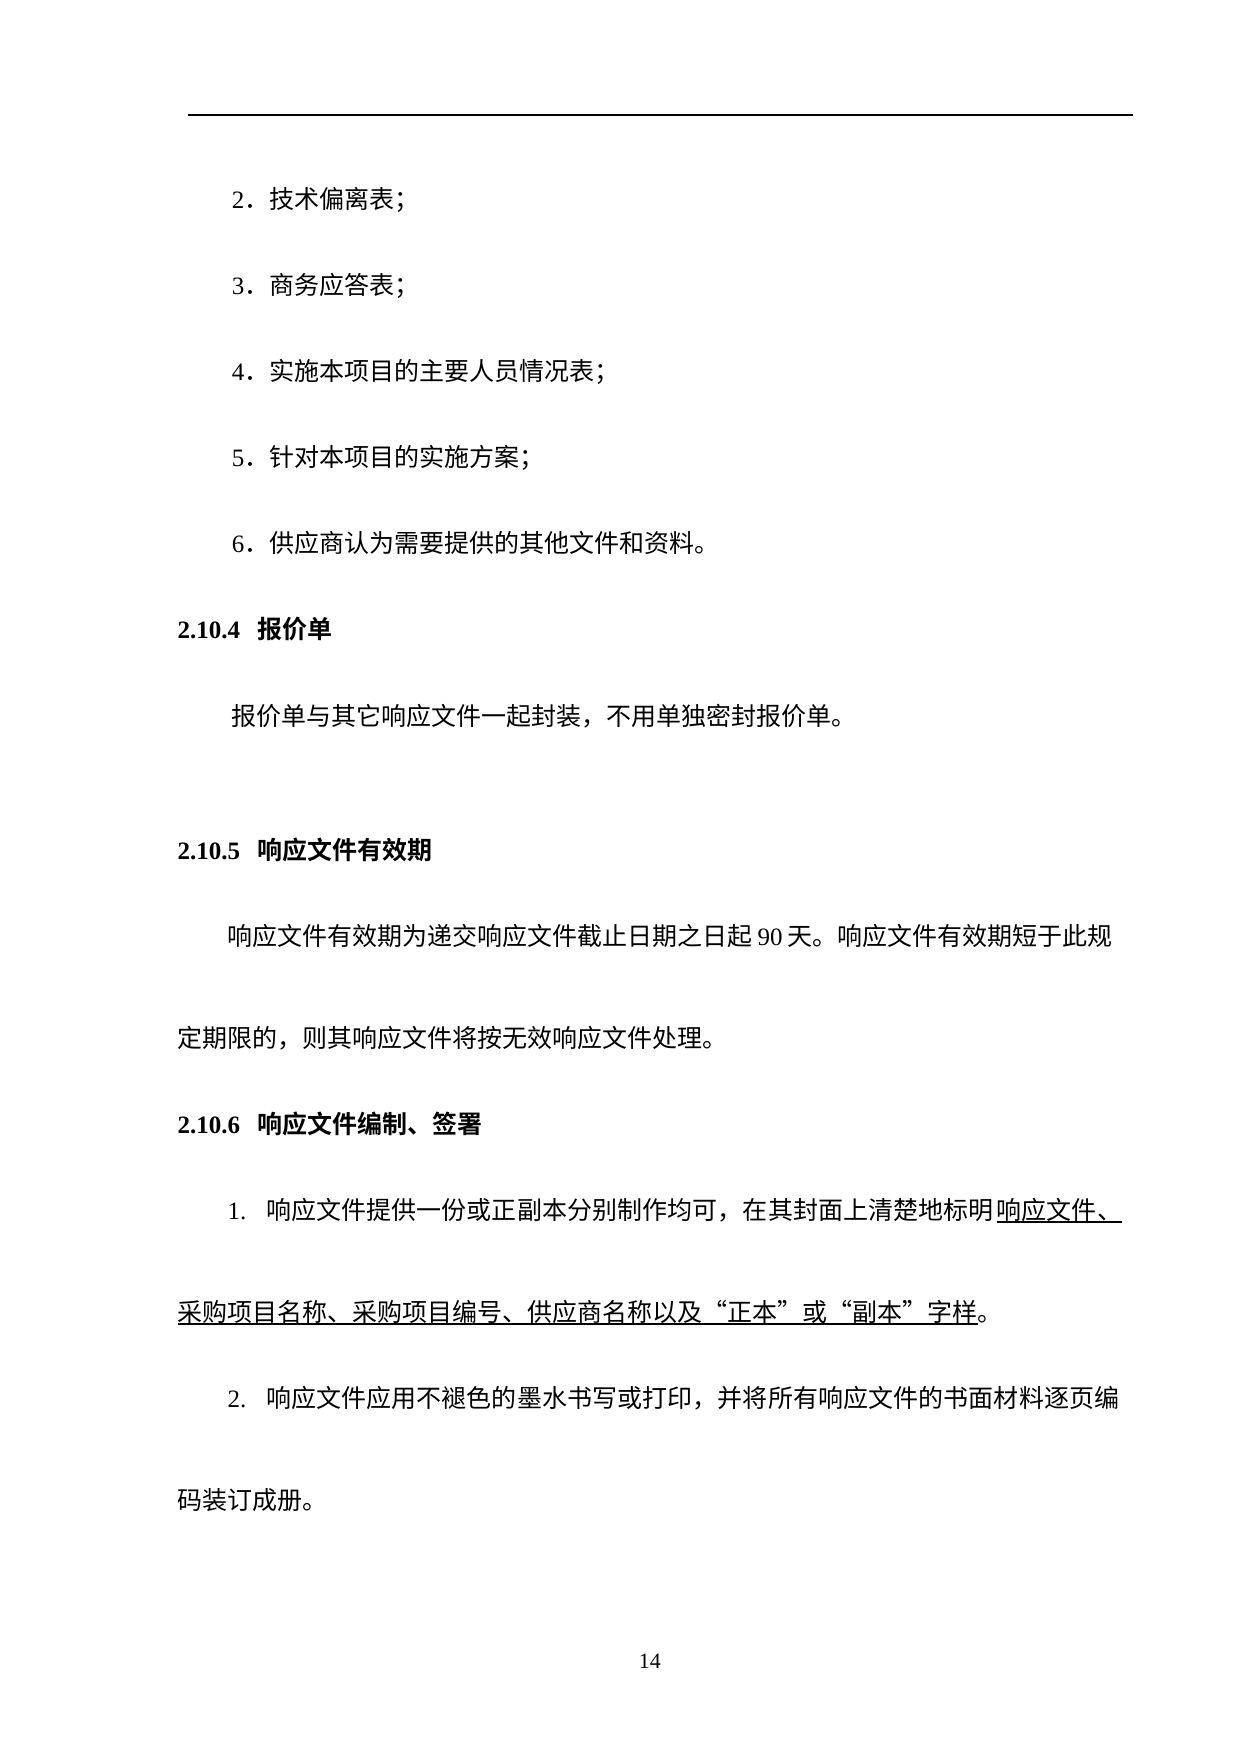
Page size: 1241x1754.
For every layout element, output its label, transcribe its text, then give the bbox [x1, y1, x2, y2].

text 4．实施本项目的主要人员情况表； [177, 336, 1122, 404]
text 响应文件有效期为递交响应文件截止日期之日起90天。响应文件有效期短于此规定期限的，则其响应文件将按无效响应文件处理。 [177, 901, 1122, 1070]
subtitle 报价单 [177, 594, 1122, 662]
list 响应文件提供一份或正副本分别制作均可，在其封面上清楚地标明响应文件、采购项目名称、采购项目编号、供应商名称以及“正本”或“副本”字样。 [177, 1174, 1122, 1344]
text 3．商务应答表； [177, 250, 1122, 318]
subtitle 响应文件编制、签署 [177, 1088, 1122, 1156]
text 5．针对本项目的实施方案； [177, 422, 1122, 490]
subtitle 响应文件有效期 [177, 814, 1122, 882]
text 2．技术偏离表； [177, 164, 1122, 232]
list 响应文件应用不褪色的墨水书写或打印，并将所有响应文件的书面材料逐页编码装订成册。 [177, 1362, 1122, 1532]
text 报价单与其它响应文件一起封装，不用单独密封报价单。 [177, 680, 1122, 748]
text 6．供应商认为需要提供的其他文件和资料。 [177, 508, 1122, 576]
